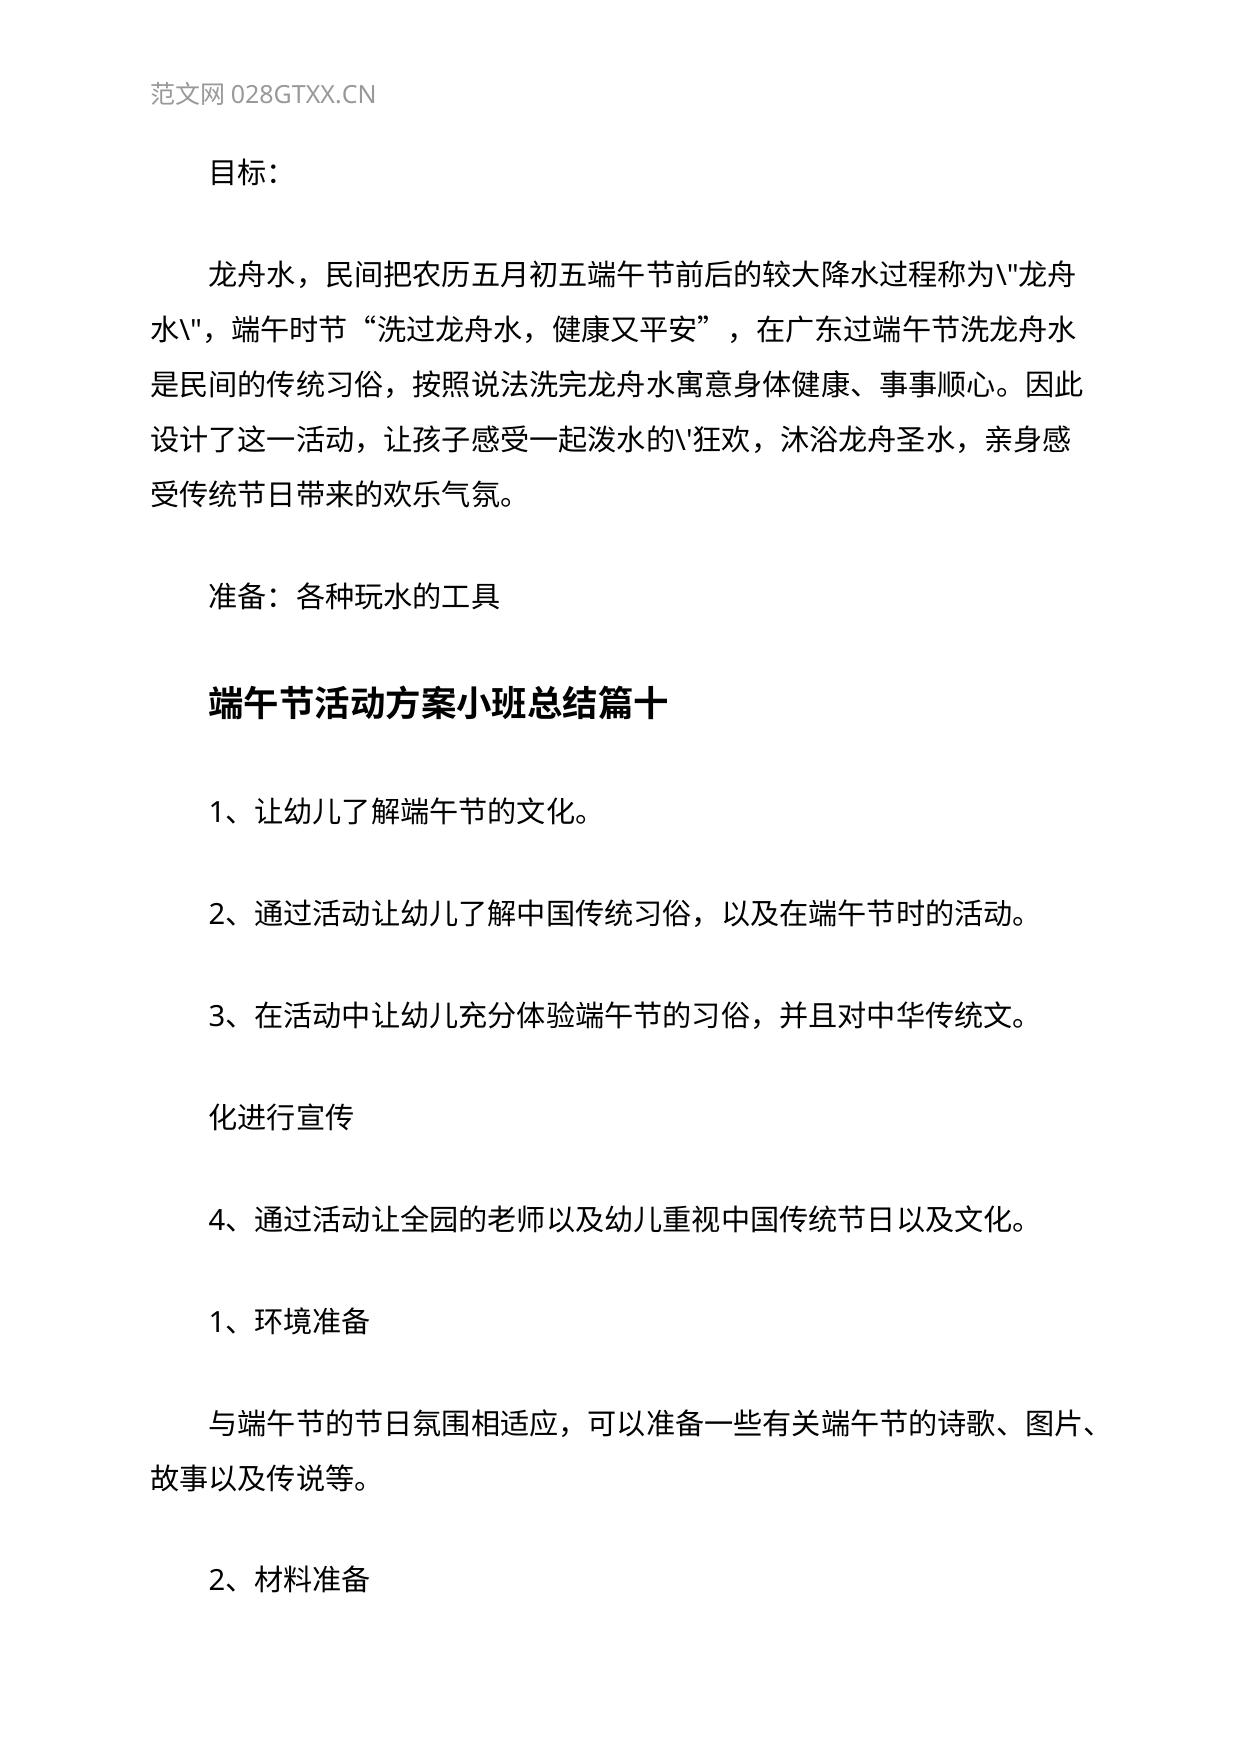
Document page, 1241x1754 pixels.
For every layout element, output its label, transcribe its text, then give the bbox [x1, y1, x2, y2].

text 目标： [150, 150, 1090, 192]
text 1、让幼儿了解端午节的文化。 [150, 789, 1090, 831]
text 3、在活动中让幼儿充分体验端午节的习俗，并且对中华传统文。 [150, 993, 1090, 1035]
text 化进行宣传 [150, 1094, 1090, 1137]
text 2、通过活动让幼儿了解中国传统习俗，以及在端午节时的活动。 [150, 891, 1090, 933]
text 与端午节的节日氛围相适应，可以准备一些有关端午节的诗歌、图片、故事以及传说等。 [150, 1400, 1090, 1497]
text 4、通过活动让全园的老师以及幼儿重视中国传统节日以及文化。 [150, 1196, 1090, 1239]
text 1、环境准备 [150, 1298, 1090, 1341]
text 准备：各种玩水的工具 [150, 573, 1090, 616]
text 2、材料准备 [150, 1557, 1090, 1599]
text 端午节活动方案小班总结篇十 [150, 675, 1090, 726]
text 龙舟水，民间把农历五月初五端午节前后的较大降水过程称为\"龙舟水\"，端午时节“洗过龙舟水，健康又平安”，在广东过端午节洗龙舟水是民间的传统习俗，按照说法洗完龙舟水寓意身体健康、事事顺心。因此设计了这一活动，让孩子感受一起泼水的\'狂欢，沐浴龙舟圣水，亲身感受传统节日带来的欢乐气氛。 [150, 252, 1090, 514]
